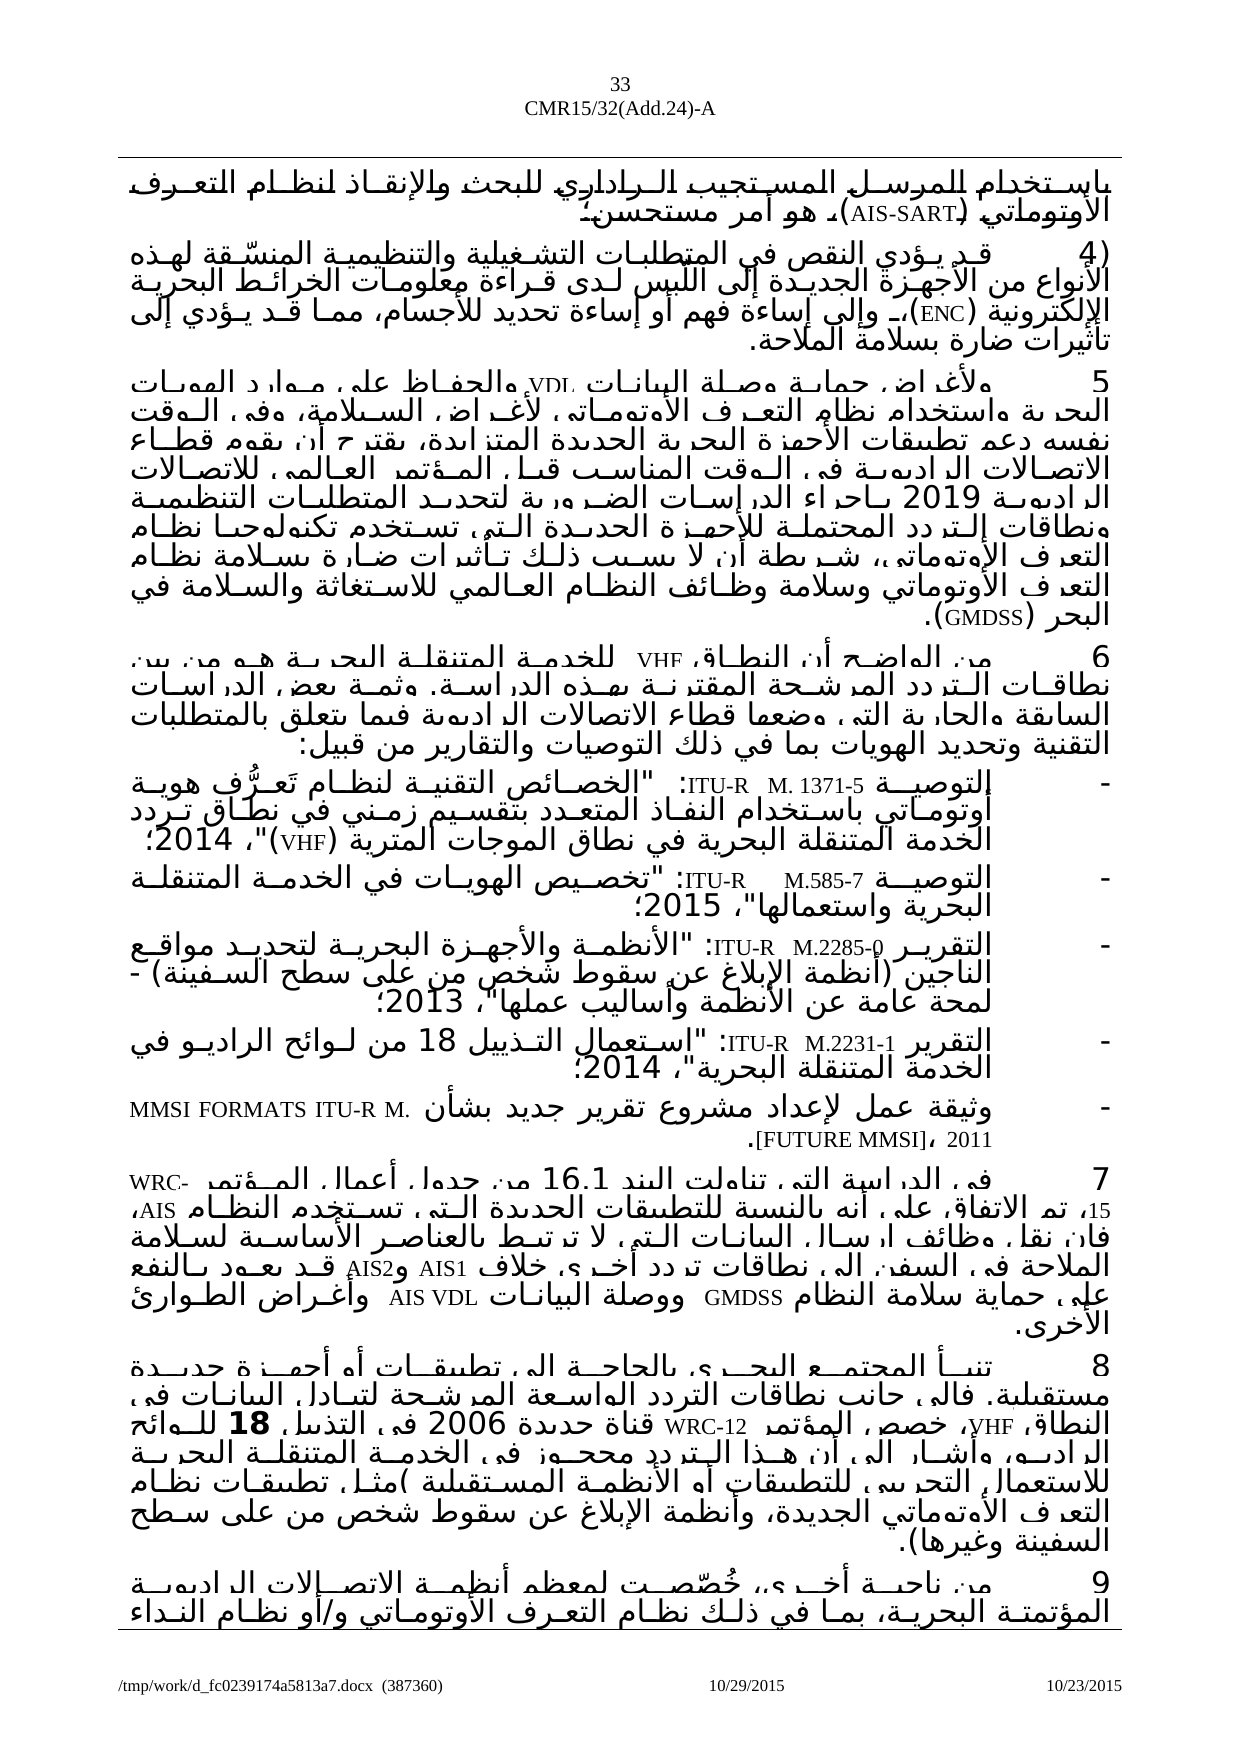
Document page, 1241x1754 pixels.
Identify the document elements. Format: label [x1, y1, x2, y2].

table_cell [118, 158, 1122, 1629]
